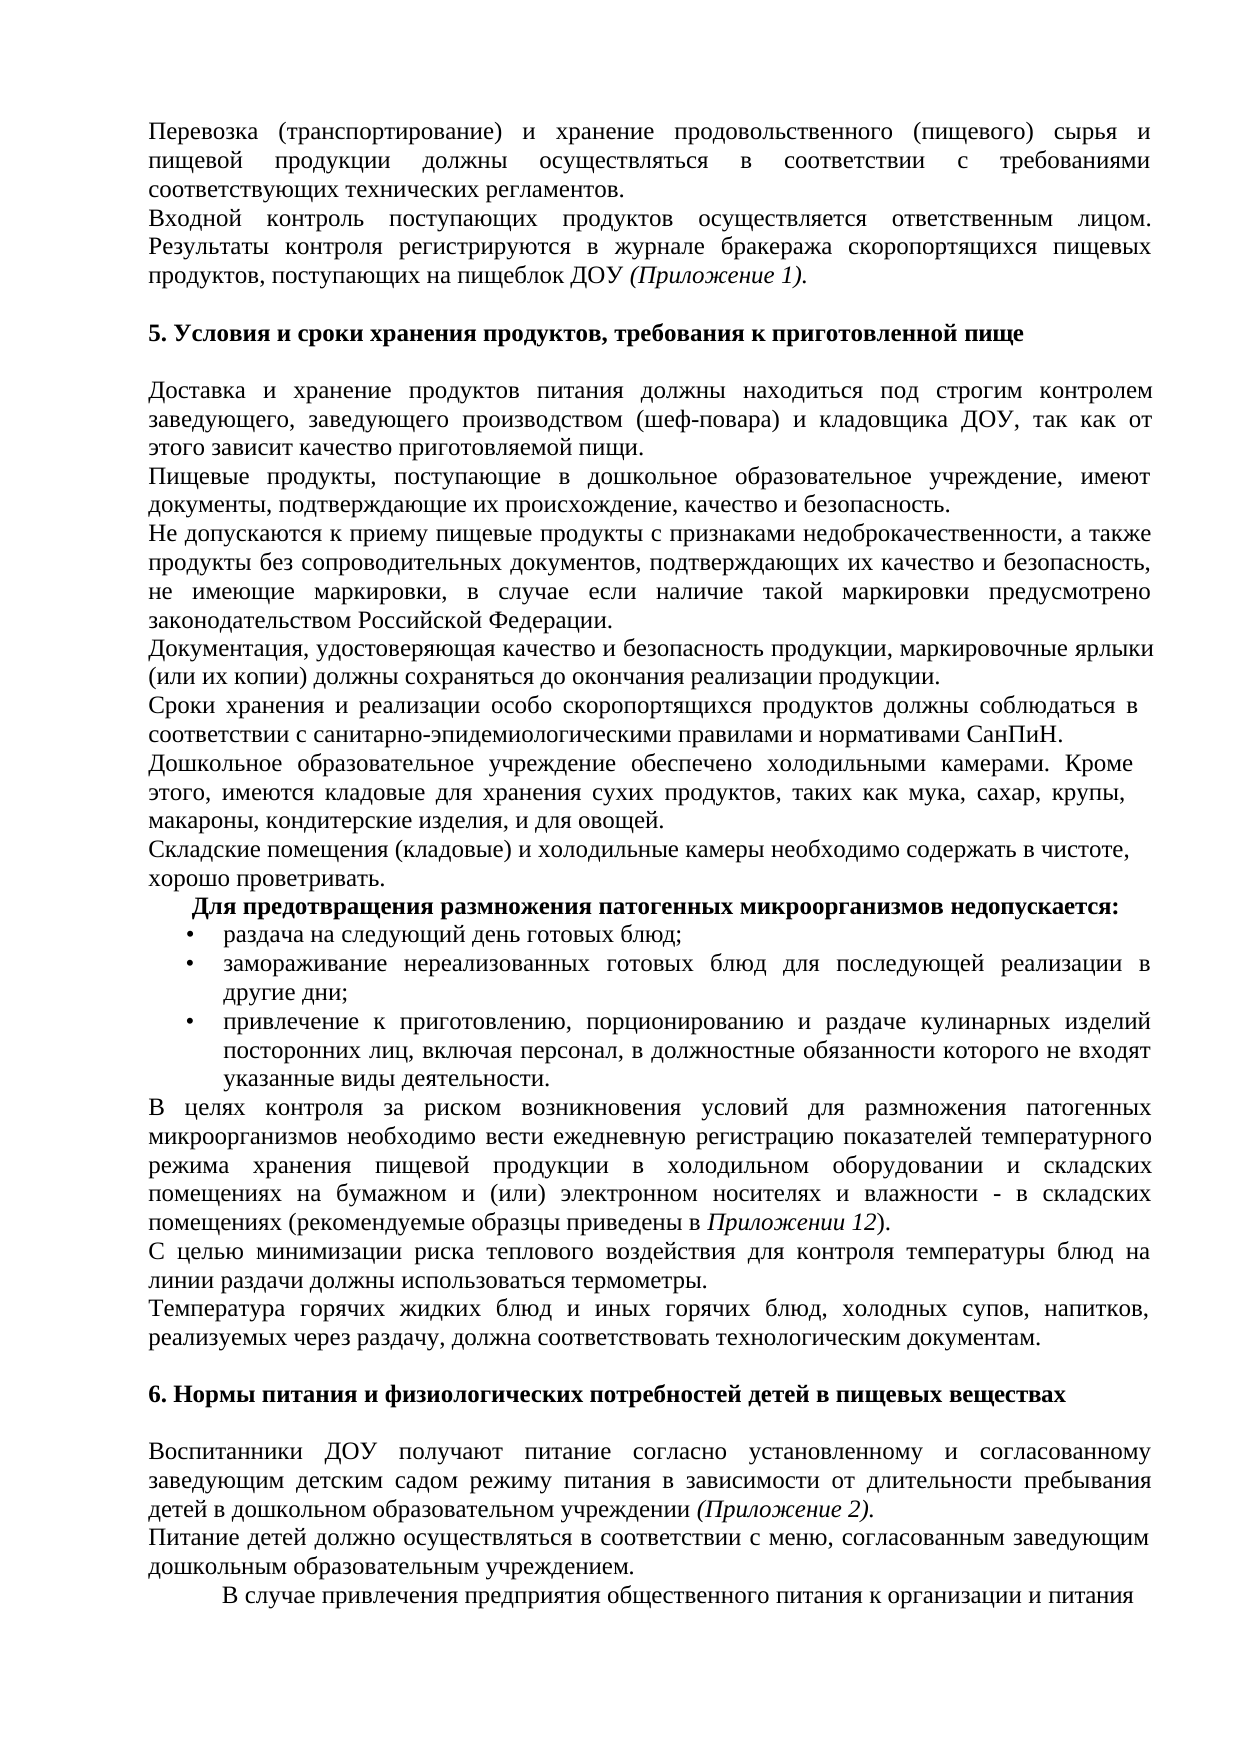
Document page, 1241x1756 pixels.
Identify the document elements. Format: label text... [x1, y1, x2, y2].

text Доставка и хранение продуктов питания должны находиться под строгим контролем заведующего, заведующего производством (шеф-повара) и кладовщика ДОУ, так как от этого зависит качество приготовляемой пищи. [148, 375, 1153, 461]
text Документация, удостоверяющая качество и безопасность продукции, маркировочные ярлыки (или их копии) должны сохраняться до окончания реализации продукции. [148, 634, 1154, 690]
subtitle Условия и сроки хранения продуктов, требования к приготовленной пище [148, 318, 1211, 347]
text В целях контроля за риском возникновения условий для размножения патогенных микроорганизмов необходимо вести ежедневную регистрацию показателей температурного режима хранения пищевой продукции в холодильном оборудовании и складских помещениях на бумажном и (или) электронном носителях и влажности - в складских помещениях (рекомендуемые образцы приведены в Приложении 12). [148, 1092, 1153, 1236]
text В случае привлечения предприятия общественного питания к организации и питания [222, 1580, 1211, 1608]
text Перевозка (транспортирование) и хранение продовольственного (пищевого) сырья и пищевой продукции должны осуществляться в соответствии с требованиями соответствующих технических регламентов. [148, 116, 1151, 203]
text Сроки хранения и реализации особо скоропортящихся продуктов должны соблюдаться в соответствии с санитарно-эпидемиологическими правилами и нормативами СанПиН. Дошкольное образовательное учреждение обеспечено холодильными камерами. Кроме этого, имеются кладовые для хранения сухих продуктов, таких как мука, сахар, крупы, макароны, кондитерские изделия, и для овощей. [148, 690, 1152, 834]
text Не допускаются к приему пищевые продукты с признаками недоброкачественности, а также продукты без сопроводительных документов, подтверждающих их качество и безопасность, не имеющие маркировки, в случае если наличие такой маркировки предусмотрено законодательством Российской Федерации. [148, 518, 1152, 633]
list замораживание нереализованных готовых блюд для последующей реализации в другие дни; [185, 948, 1152, 1006]
text Питание детей должно осуществляться в соответствии с меню, согласованным заведующим дошкольным образовательным учреждением. [148, 1523, 1150, 1579]
subtitle Нормы питания и физиологических потребностей детей в пищевых веществах [148, 1379, 1211, 1408]
text С целью минимизации риска теплового воздействия для контроля температуры блюд на линии раздачи должны использоваться термометры. [148, 1236, 1151, 1293]
text Складские помещения (кладовые) и холодильные камеры необходимо содержать в чистоте, хорошо проветривать. [148, 834, 1152, 892]
text Температура горячих жидких блюд и иных горячих блюд, холодных супов, напитков, реализуемых через раздачу, должна соответствовать технологическим документам. [148, 1293, 1150, 1351]
subtitle Для предотвращения размножения патогенных микроорганизмов недопускается: [192, 892, 1211, 920]
list привлечение к приготовлению, порционированию и раздаче кулинарных изделий посторонних лиц, включая персонал, в должностные обязанности которого не входят указанные виды деятельности. [185, 1006, 1152, 1092]
text Воспитанники ДОУ получают питание согласно установленному и согласованному заведующим детским садом режиму питания в зависимости от длительности пребывания детей в дошкольном образовательном учреждении (Приложение 2). [148, 1436, 1152, 1523]
text Пищевые продукты, поступающие в дошкольное образовательное учреждение, имеют документы, подтверждающие их происхождение, качество и безопасность. [148, 462, 1151, 518]
list раздача на следующий день готовых блюд; [186, 920, 1211, 948]
text Входной контроль поступающих продуктов осуществляется ответственным лицом. Результаты контроля регистрируются в журнале бракеража скоропортящихся пищевых продуктов, поступающих на пищеблок ДОУ (Приложение 1). [148, 203, 1152, 289]
